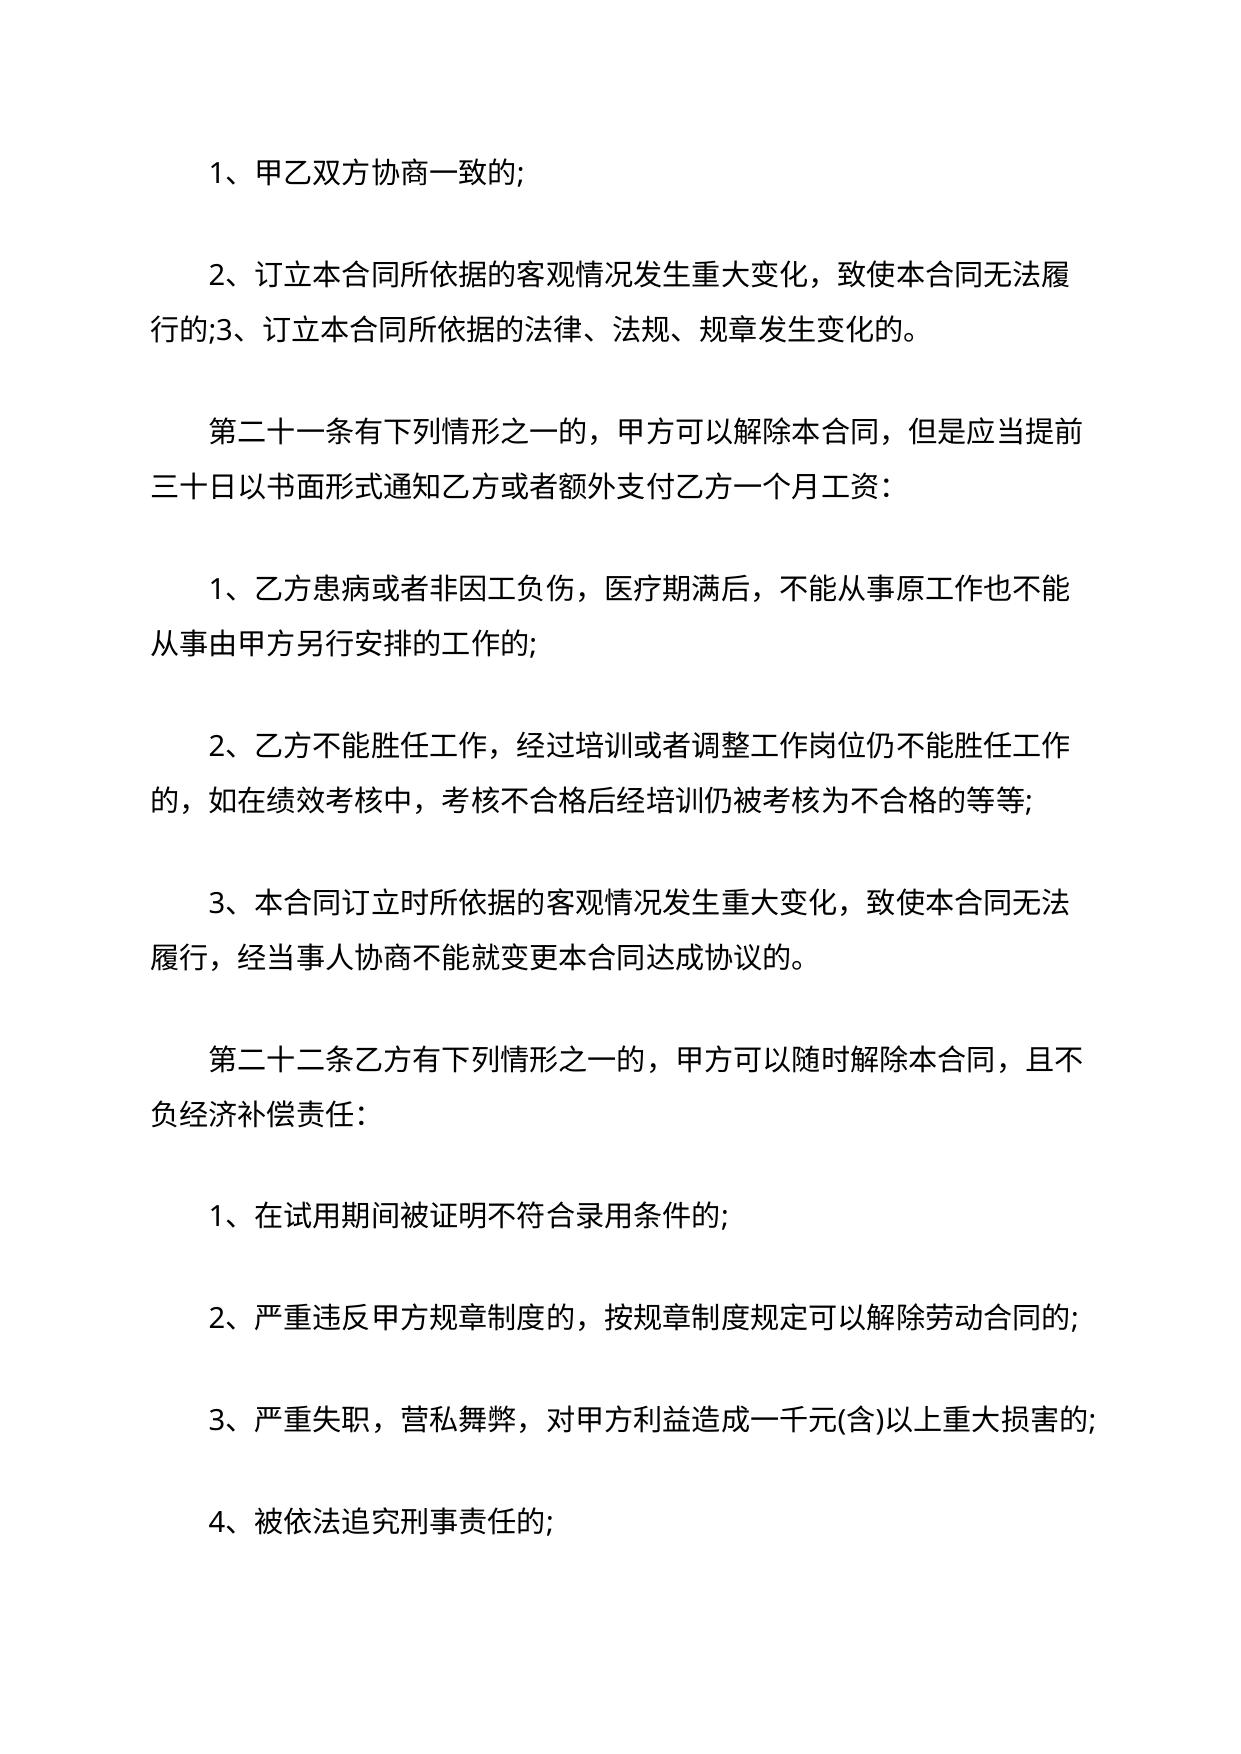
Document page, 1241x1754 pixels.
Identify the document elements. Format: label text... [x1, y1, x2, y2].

text 1、甲乙双方协商一致的; [150, 150, 1090, 192]
text 2、严重违反甲方规章制度的，按规章制度规定可以解除劳动合同的; [150, 1295, 1090, 1337]
text 第二十二条乙方有下列情形之一的，甲方可以随时解除本合同，且不负经济补偿责任： [150, 1036, 1090, 1133]
text 第二十一条有下列情形之一的，甲方可以解除本合同，但是应当提前三十日以书面形式通知乙方或者额外支付乙方一个月工资： [150, 409, 1090, 506]
text 1、在试用期间被证明不符合录用条件的; [150, 1193, 1090, 1235]
text 3、本合同订立时所依据的客观情况发生重大变化，致使本合同无法履行，经当事人协商不能就变更本合同达成协议的。 [150, 879, 1090, 977]
text 2、订立本合同所依据的客观情况发生重大变化，致使本合同无法履行的;3、订立本合同所依据的法律、法规、规章发生变化的。 [150, 252, 1090, 349]
text 4、被依法追究刑事责任的; [150, 1499, 1090, 1541]
text 2、乙方不能胜任工作，经过培训或者调整工作岗位仍不能胜任工作的，如在绩效考核中，考核不合格后经培训仍被考核为不合格的等等; [150, 723, 1090, 820]
text 1、乙方患病或者非因工负伤，医疗期满后，不能从事原工作也不能从事由甲方另行安排的工作的; [150, 566, 1090, 663]
text 3、严重失职，营私舞弊，对甲方利益造成一千元(含)以上重大损害的; [150, 1397, 1090, 1439]
